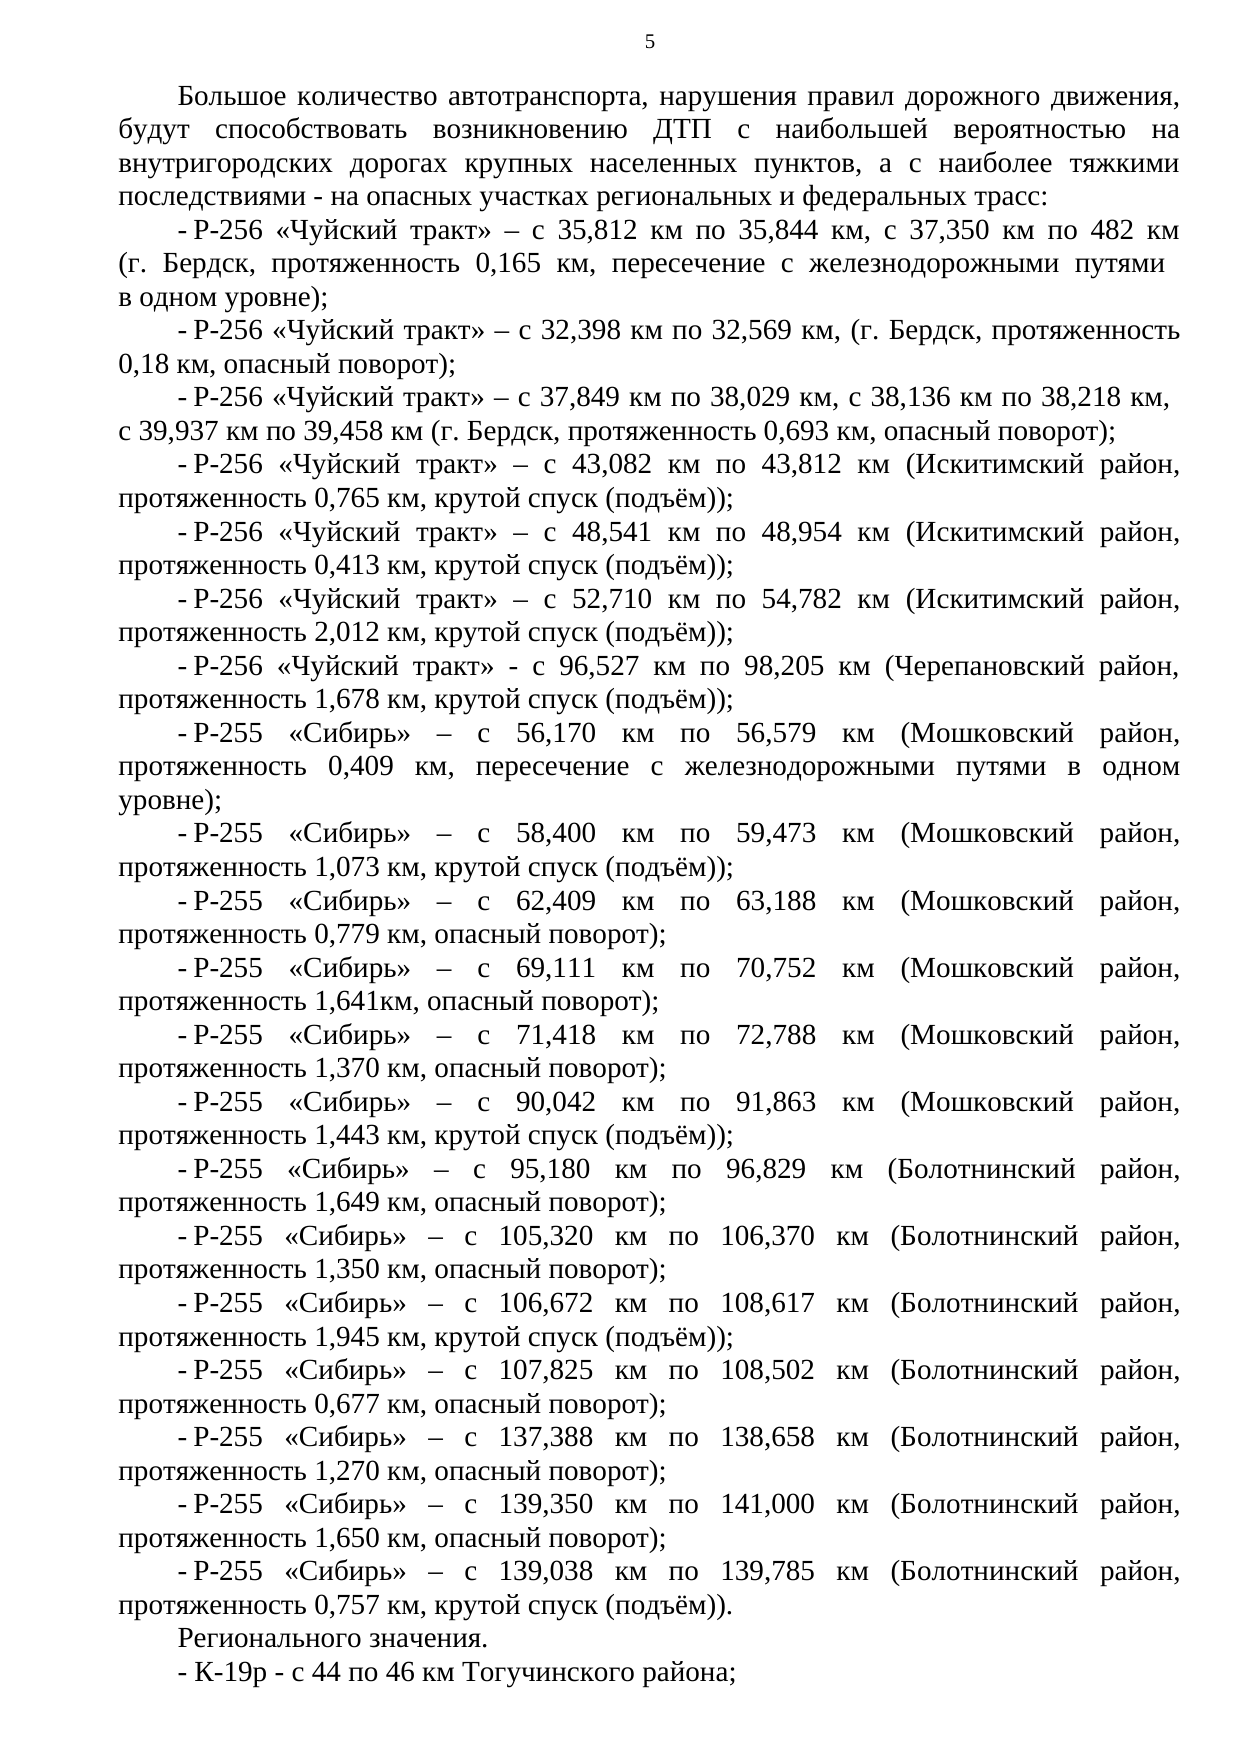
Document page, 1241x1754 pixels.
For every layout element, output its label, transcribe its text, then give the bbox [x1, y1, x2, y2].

text - Р-255 «Сибирь» – с 95,180 км по 96,829 км (Болотнинский район, протяженность 1,649 км, опасный поворот); [118, 1151, 1181, 1218]
text - Р-256 «Чуйский тракт» – с 43,082 км по 43,812 км (Искитимский район, протяженность 0,765 км, крутой спуск (подъём)); [118, 447, 1181, 514]
text - Р-256 «Чуйский тракт» – с 52,710 км по 54,782 км (Искитимский район, протяженность 2,012 км, крутой спуск (подъём)); [118, 581, 1181, 648]
text - Р-255 «Сибирь» – с 71,418 км по 72,788 км (Мошковский район, протяженность 1,370 км, опасный поворот); [118, 1017, 1181, 1084]
text - Р-255 «Сибирь» – с 107,825 км по 108,502 км (Болотнинский район, протяженность 0,677 км, опасный поворот); [118, 1352, 1181, 1419]
text - К-19р - с 44 по 46 км Тогучинского района; [118, 1654, 1181, 1688]
text - Р-255 «Сибирь» – с 139,038 км по 139,785 км (Болотнинский район, протяженность 0,757 км, крутой спуск (подъём)). [118, 1553, 1181, 1621]
text - Р-255 «Сибирь» – с 105,320 км по 106,370 км (Болотнинский район, протяженность 1,350 км, опасный поворот); [118, 1218, 1181, 1285]
text Большое количество автотранспорта, нарушения правил дорожного движения, будут способствовать возникновению ДТП с наибольшей вероятностью на внутригородских дорогах крупных населенных пунктов, а с наиболее тяжкими последствиями - на опасных участках региональных и федеральных трасс: [118, 78, 1181, 212]
text - Р-255 «Сибирь» – с 106,672 км по 108,617 км (Болотнинский район, протяженность 1,945 км, крутой спуск (подъём)); [118, 1285, 1181, 1352]
text - Р-255 «Сибирь» – с 56,170 км по 56,579 км (Мошковский район, протяженность 0,409 км, пересечение с железнодорожными путями в одном уровне); [118, 715, 1181, 816]
text - Р-256 «Чуйский тракт» – с 32,398 км по 32,569 км, (г. Бердск, протяженность 0,18 км, опасный поворот); [118, 312, 1181, 379]
text - Р-255 «Сибирь» – с 139,350 км по 141,000 км (Болотнинский район, протяженность 1,650 км, опасный поворот); [118, 1486, 1181, 1553]
text - Р-255 «Сибирь» – с 90,042 км по 91,863 км (Мошковский район, протяженность 1,443 км, крутой спуск (подъём)); [118, 1084, 1181, 1151]
text Регионального значения. [118, 1621, 1181, 1654]
text - Р-256 «Чуйский тракт» – с 35,812 км по 35,844 км, с 37,350 км по 482 км (г. Бердск, протяженность 0,165 км, пересечение с железнодорожными путями в одном уровне); [118, 212, 1181, 312]
text - Р-256 «Чуйский тракт» – с 37,849 км по 38,029 км, с 38,136 км по 38,218 км, с 39,937 км по 39,458 км (г. Бердск, протяженность 0,693 км, опасный поворот); [118, 379, 1181, 447]
text - Р-256 «Чуйский тракт» - с 96,527 км по 98,205 км (Черепановский район, протяженность 1,678 км, крутой спуск (подъём)); [118, 648, 1181, 715]
text - Р-256 «Чуйский тракт» – с 48,541 км по 48,954 км (Искитимский район, протяженность 0,413 км, крутой спуск (подъём)); [118, 514, 1181, 581]
text - Р-255 «Сибирь» – с 137,388 км по 138,658 км (Болотнинский район, протяженность 1,270 км, опасный поворот); [118, 1419, 1181, 1486]
text - Р-255 «Сибирь» – с 62,409 км по 63,188 км (Мошковский район, протяженность 0,779 км, опасный поворот); [118, 883, 1181, 950]
text - Р-255 «Сибирь» – с 58,400 км по 59,473 км (Мошковский район, протяженность 1,073 км, крутой спуск (подъём)); [118, 816, 1181, 883]
text - Р-255 «Сибирь» – с 69,111 км по 70,752 км (Мошковский район, протяженность 1,641км, опасный поворот); [118, 950, 1181, 1017]
